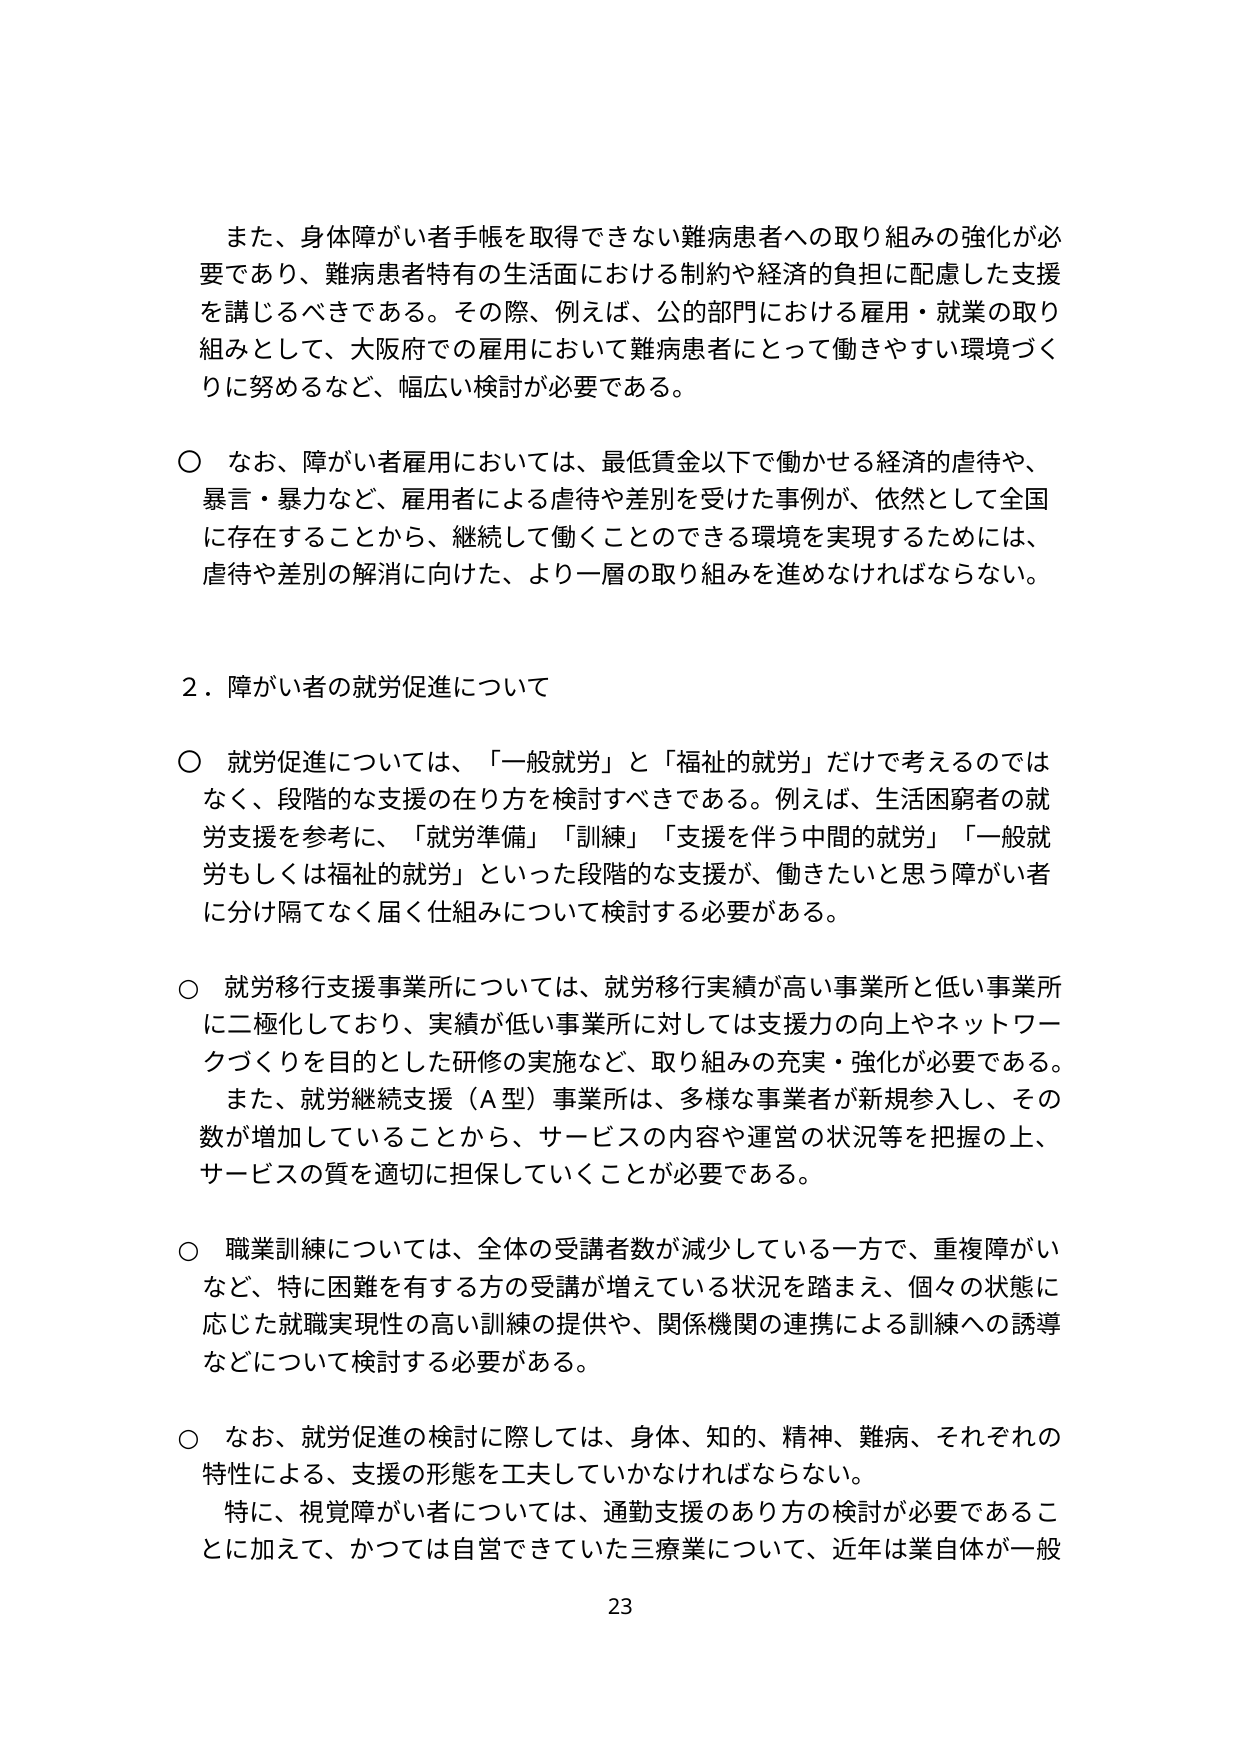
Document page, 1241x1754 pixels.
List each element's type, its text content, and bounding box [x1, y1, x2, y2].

text ２．障がい者の就労促進について [177, 667, 1063, 704]
text ○ 就労移行支援事業所については、就労移行実績が高い事業所と低い事業所に二極化しており、実績が低い事業所に対しては支援力の向上やネットワークづくりを目的とした研修の実施など、取り組みの充実・強化が必要である。 [177, 967, 1063, 1079]
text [199, 1492, 1063, 1567]
text 〇 就労促進については、「一般就労」と「福祉的就労」だけで考えるのではなく、段階的な支援の在り方を検討すべきである。例えば、生活困窮者の就労支援を参考に、「就労準備」「訓練」「支援を伴う中間的就労」「一般就労もしくは福祉的就労」といった段階的な支援が、働きたいと思う障がい者に分け隔てなく届く仕組みについて検討する必要がある。 [177, 742, 1063, 929]
text また、就労継続支援（A型）事業所は、多様な事業者が新規参入し、その数が増加していることから、サービスの内容や運営の状況等を把握の上、サービスの質を適切に担保していくことが必要である。 [199, 1079, 1063, 1192]
text 〇 なお、障がい者雇用においては、最低賃金以下で働かせる経済的虐待や、暴言・暴力など、雇用者による虐待や差別を受けた事例が、依然として全国に存在することから、継続して働くことのできる環境を実現するためには、虐待や差別の解消に向けた、より一層の取り組みを進めなければならない。 [177, 442, 1063, 592]
text また、身体障がい者手帳を取得できない難病患者への取り組みの強化が必要であり、難病患者特有の生活面における制約や経済的負担に配慮した支援を講じるべきである。その際、例えば、公的部門における雇用・就業の取り組みとして、大阪府での雇用において難病患者にとって働きやすい環境づくりに努めるなど、幅広い検討が必要である。 [199, 217, 1063, 404]
text ○ 職業訓練については、全体の受講者数が減少している一方で、重複障がいなど、特に困難を有する方の受講が増えている状況を踏まえ、個々の状態に応じた就職実現性の高い訓練の提供や、関係機関の連携による訓練への誘導などについて検討する必要がある。 [177, 1229, 1063, 1379]
text ○ なお、就労促進の検討に際しては、身体、知的、精神、難病、それぞれの特性による、支援の形態を工夫していかなければならない。 [177, 1417, 1063, 1492]
